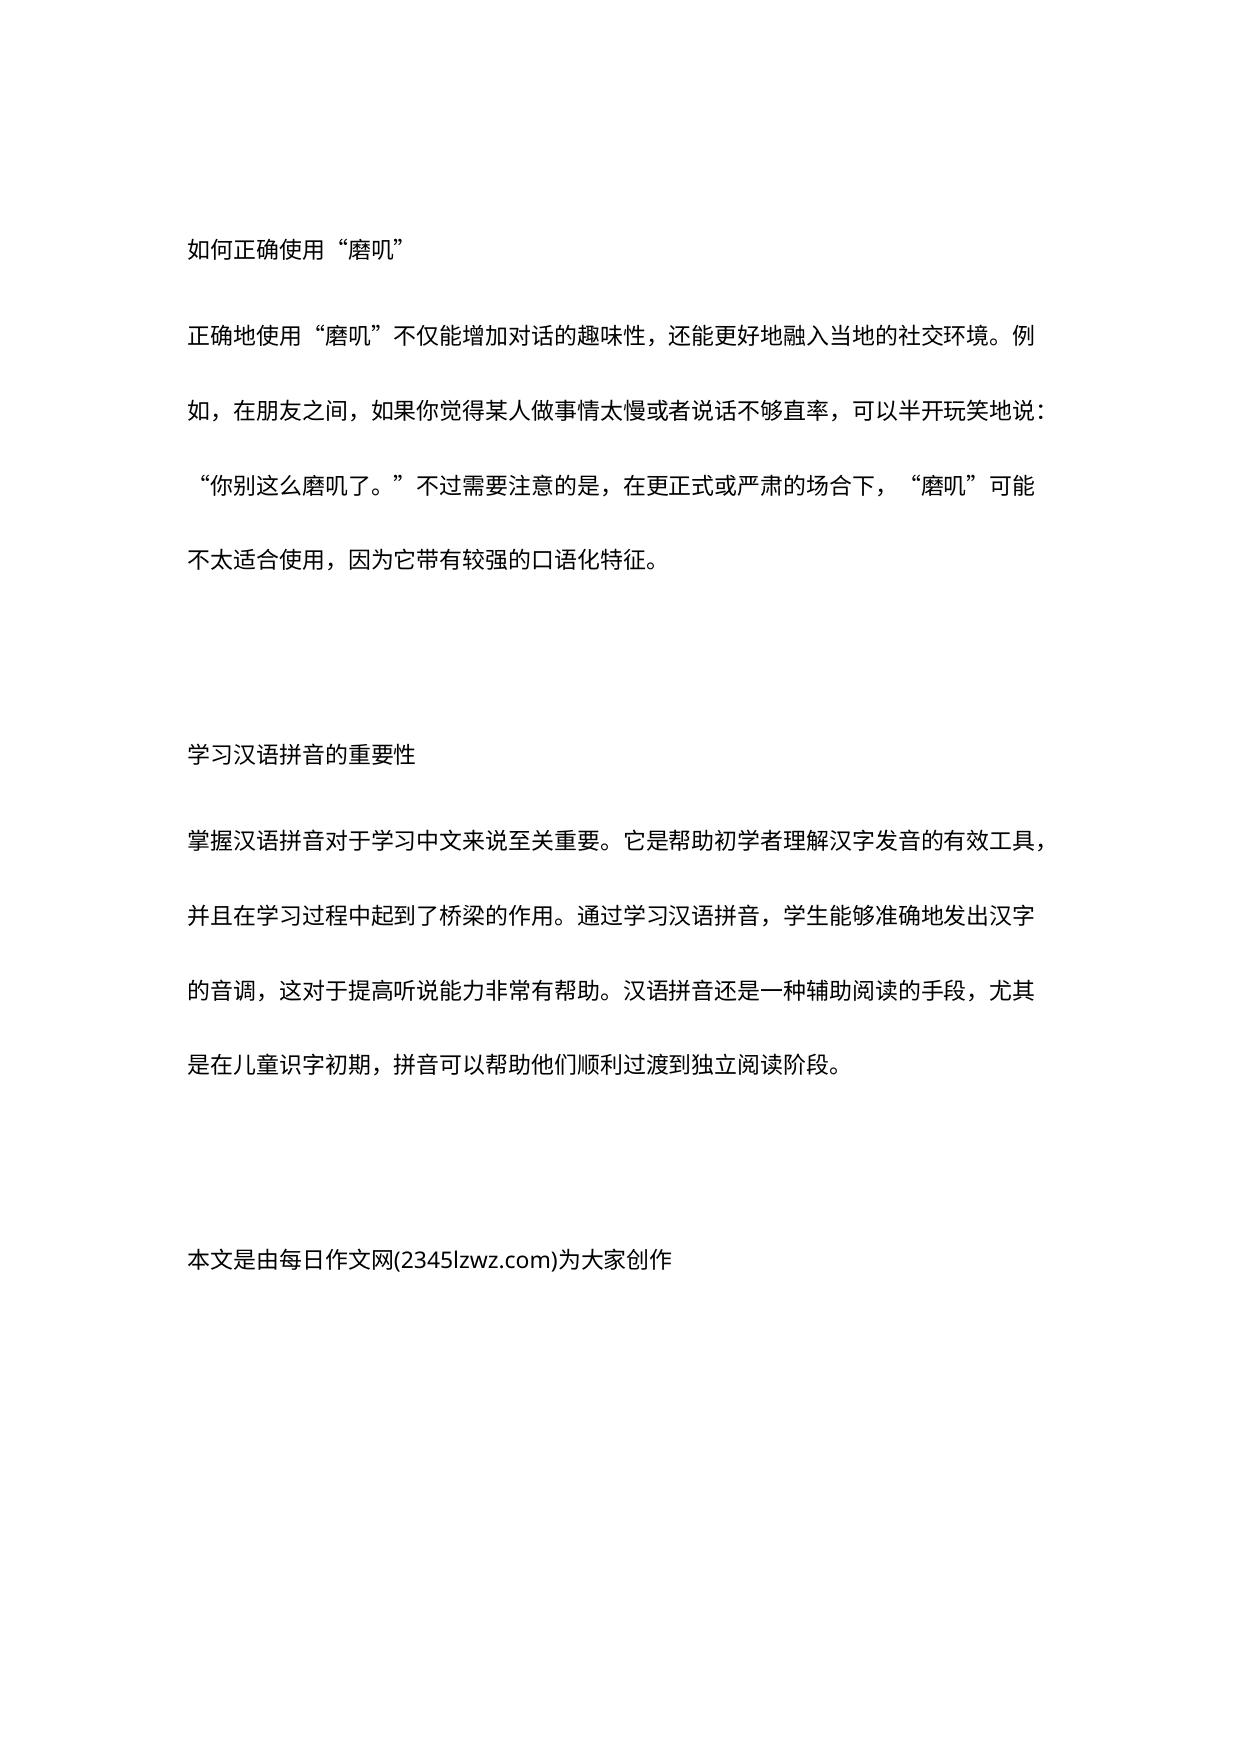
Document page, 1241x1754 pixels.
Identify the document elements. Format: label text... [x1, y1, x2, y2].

text 如何正确使用“磨叽” [187, 216, 1053, 281]
text 学习汉语拼音的重要性 [187, 721, 1053, 786]
text 正确地使用“磨叽”不仅能增加对话的趣味性，还能更好地融入当地的社交环境。例如，在朋友之间，如果你觉得某人做事情太慢或者说话不够直率，可以半开玩笑地说：“你别这么磨叽了。”不过需要注意的是，在更正式或严肃的场合下，“磨叽”可能不太适合使用，因为它带有较强的口语化特征。 [187, 302, 1053, 591]
text 掌握汉语拼音对于学习中文来说至关重要。它是帮助初学者理解汉字发音的有效工具，并且在学习过程中起到了桥梁的作用。通过学习汉语拼音，学生能够准确地发出汉字的音调，这对于提高听说能力非常有帮助。汉语拼音还是一种辅助阅读的手段，尤其是在儿童识字初期，拼音可以帮助他们顺利过渡到独立阅读阶段。 [187, 807, 1053, 1096]
text 本文是由每日作文网(2345lzwz.com)为大家创作 [187, 1226, 1053, 1291]
